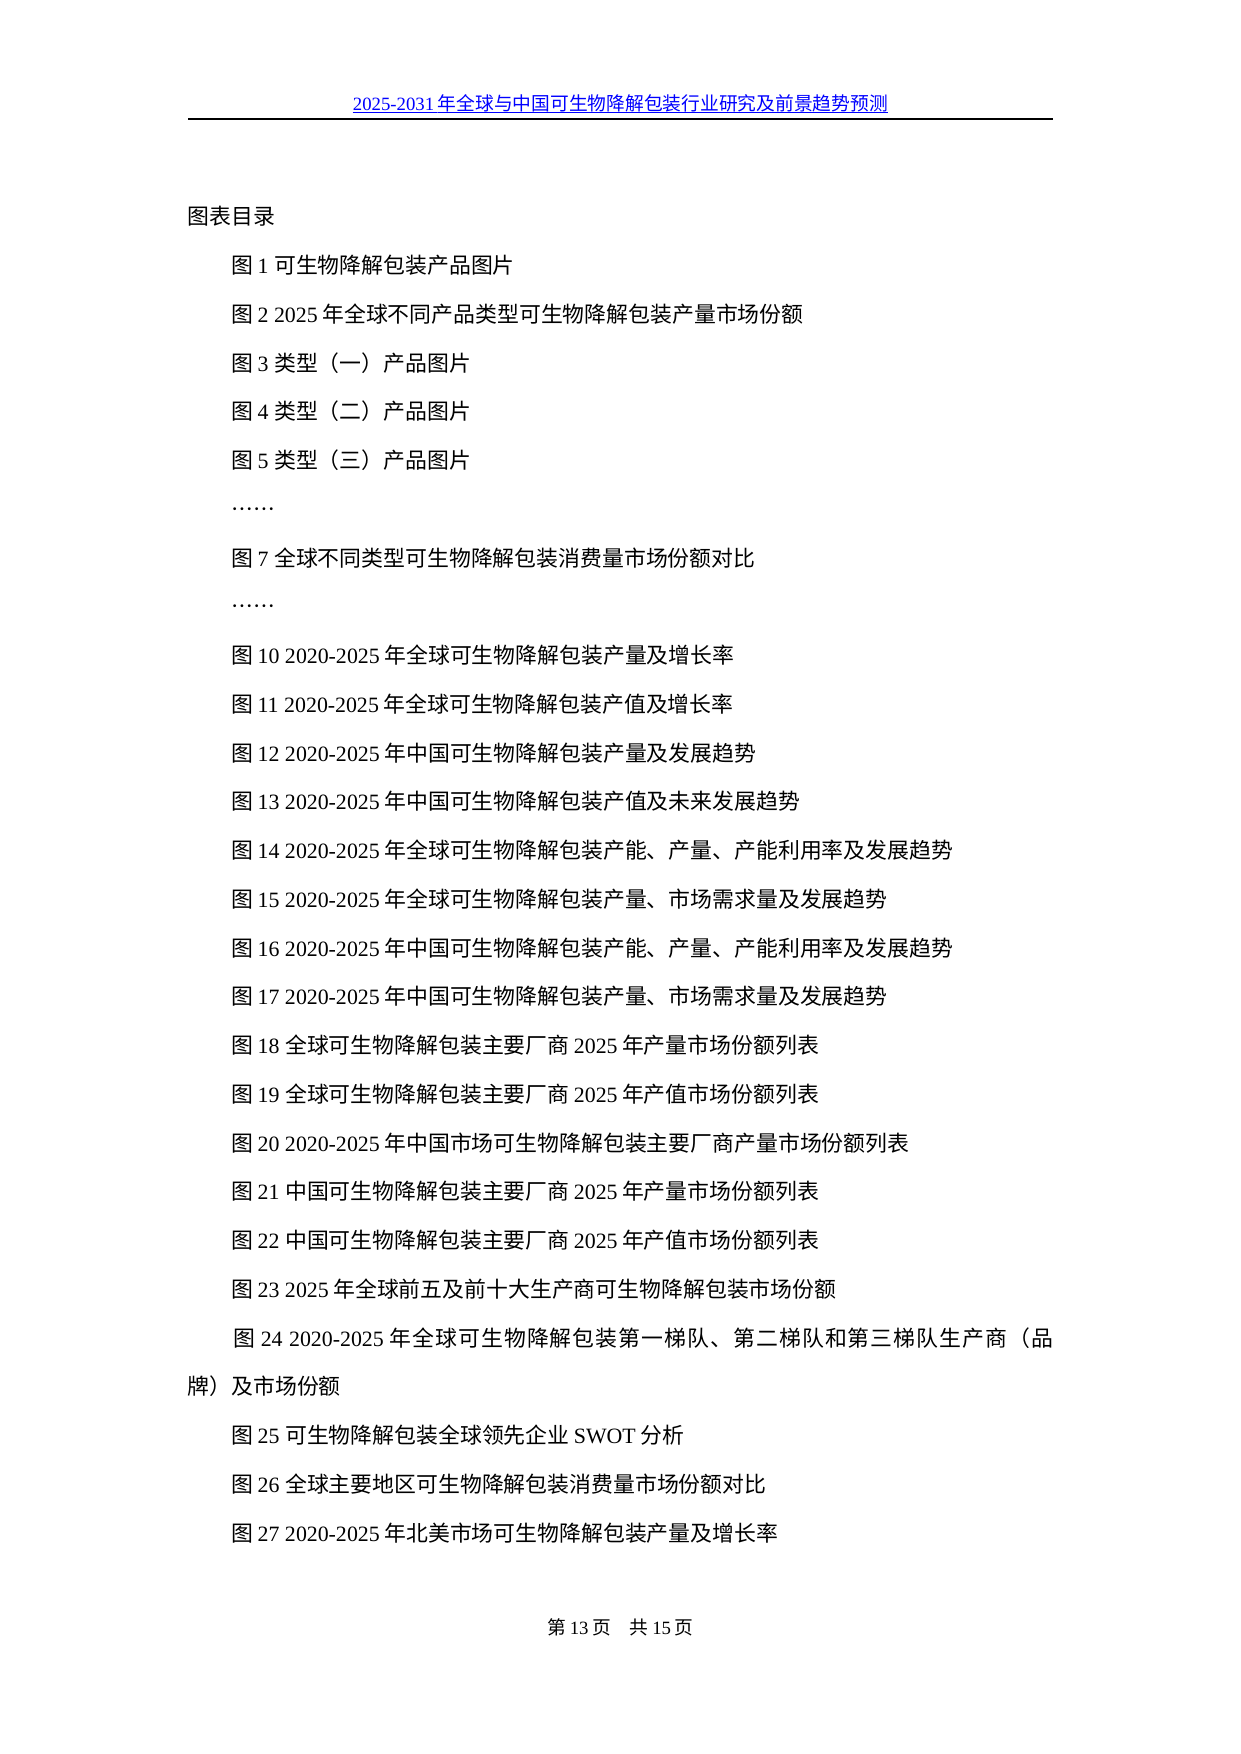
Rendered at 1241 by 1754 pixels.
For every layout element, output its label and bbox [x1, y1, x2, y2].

text [187, 150, 1053, 1548]
